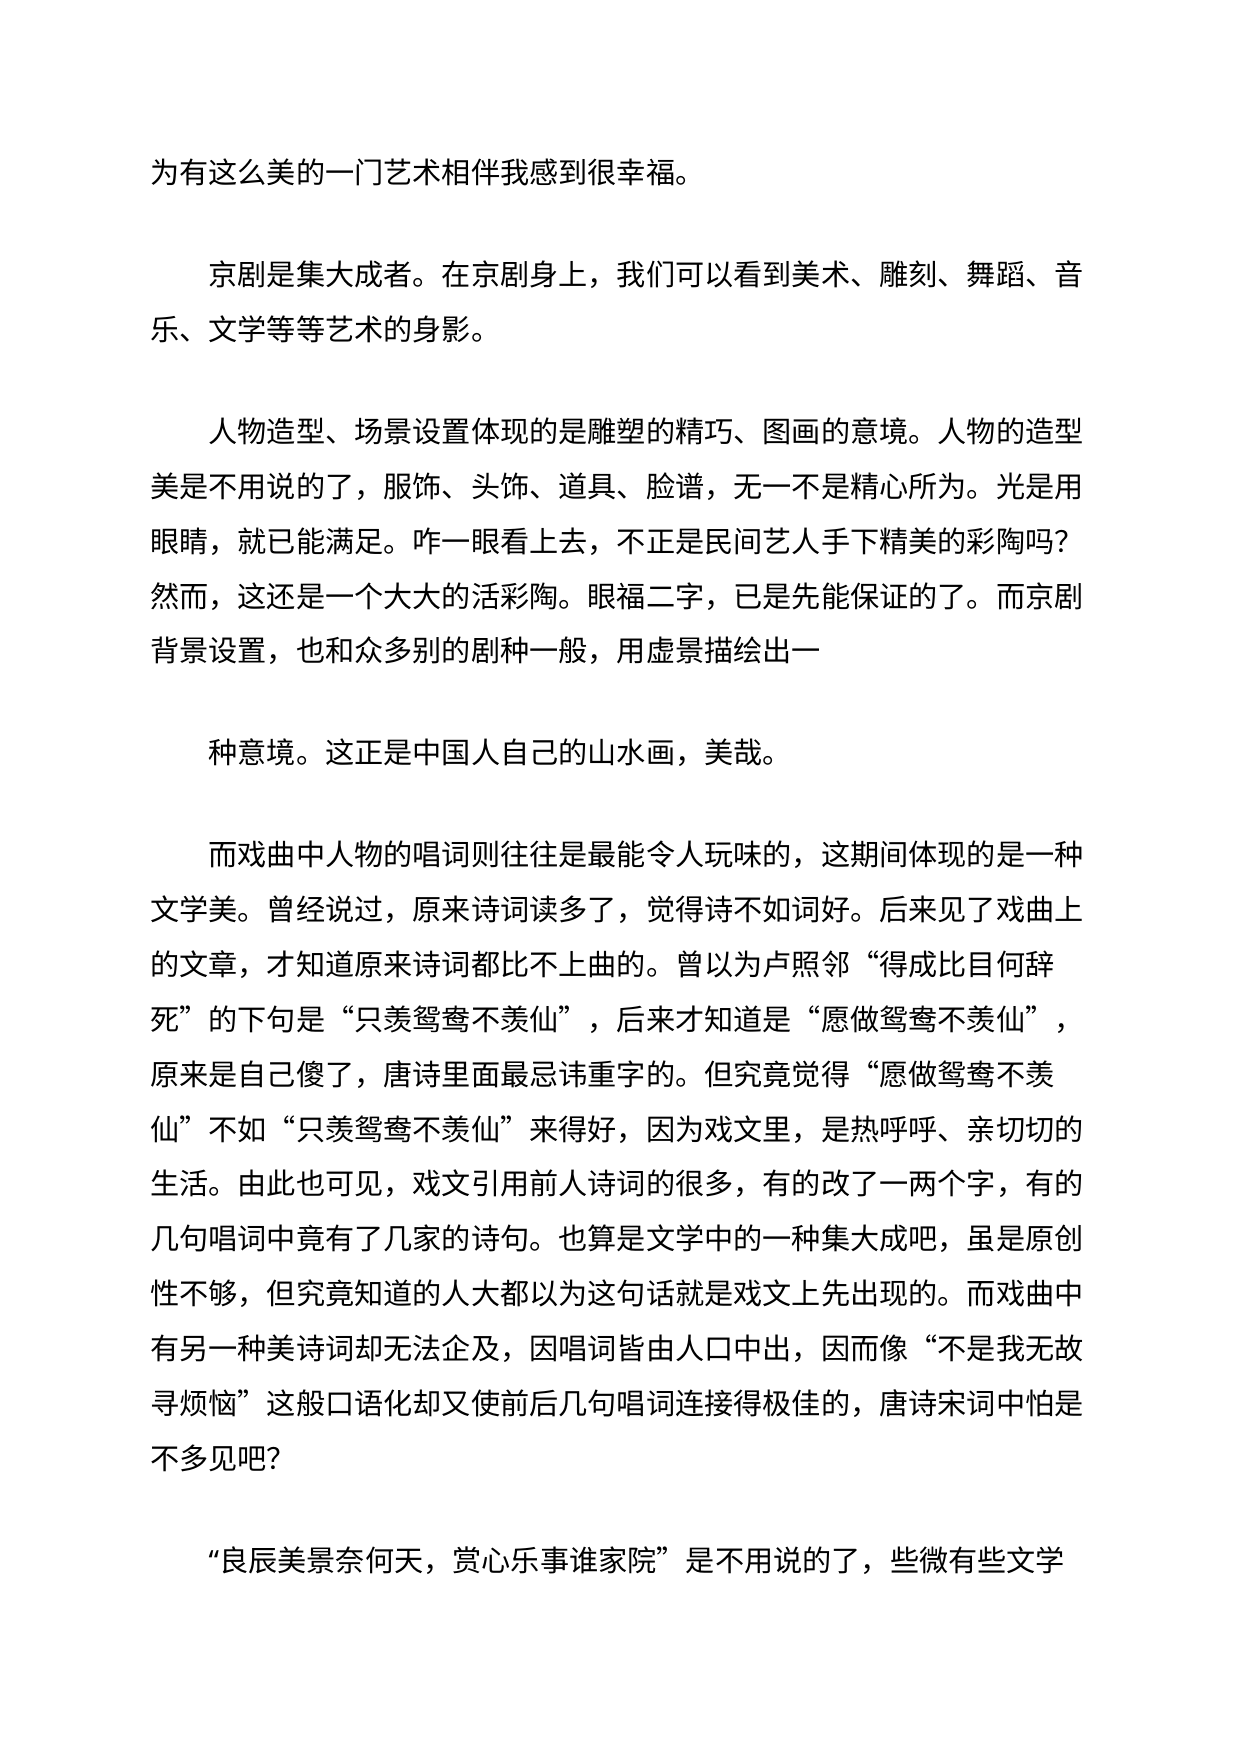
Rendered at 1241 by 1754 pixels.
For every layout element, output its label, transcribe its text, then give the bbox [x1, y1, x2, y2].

text 种意境。这正是中国人自己的山水画，美哉。 [150, 730, 1090, 772]
text 人物造型、场景设置体现的是雕塑的精巧、图画的意境。人物的造型美是不用说的了，服饰、头饰、道具、脸谱，无一不是精心所为。光是用眼睛，就已能满足。咋一眼看上去，不正是民间艺人手下精美的彩陶吗？然而，这还是一个大大的活彩陶。眼福二字，已是先能保证的了。而京剧背景设置，也和众多别的剧种一般，用虚景描绘出一 [150, 408, 1090, 670]
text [150, 1537, 1090, 1579]
text 而戏曲中人物的唱词则往往是最能令人玩味的，这期间体现的是一种文学美。曾经说过，原来诗词读多了，觉得诗不如词好。后来见了戏曲上的文章，才知道原来诗词都比不上曲的。曾以为卢照邻“得成比目何辞死”的下句是“只羡鸳鸯不羡仙”，后来才知道是“愿做鸳鸯不羡仙”，原来是自己傻了，唐诗里面最忌讳重字的。但究竟觉得“愿做鸳鸯不羡仙”不如“只羡鸳鸯不羡仙”来得好，因为戏文里，是热呼呼、亲切切的生活。由此也可见，戏文引用前人诗词的很多，有的改了一两个字，有的几句唱词中竟有了几家的诗句。也算是文学中的一种集大成吧，虽是原创性不够，但究竟知道的人大都以为这句话就是戏文上先出现的。而戏曲中有另一种美诗词却无法企及，因唱词皆由人口中出，因而像“不是我无故寻烦恼”这般口语化却又使前后几句唱词连接得极佳的，唐诗宋词中怕是不多见吧？ [150, 832, 1090, 1478]
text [150, 150, 1090, 192]
text 京剧是集大成者。在京剧身上，我们可以看到美术、雕刻、舞蹈、音乐、文学等等艺术的身影。 [150, 252, 1090, 349]
